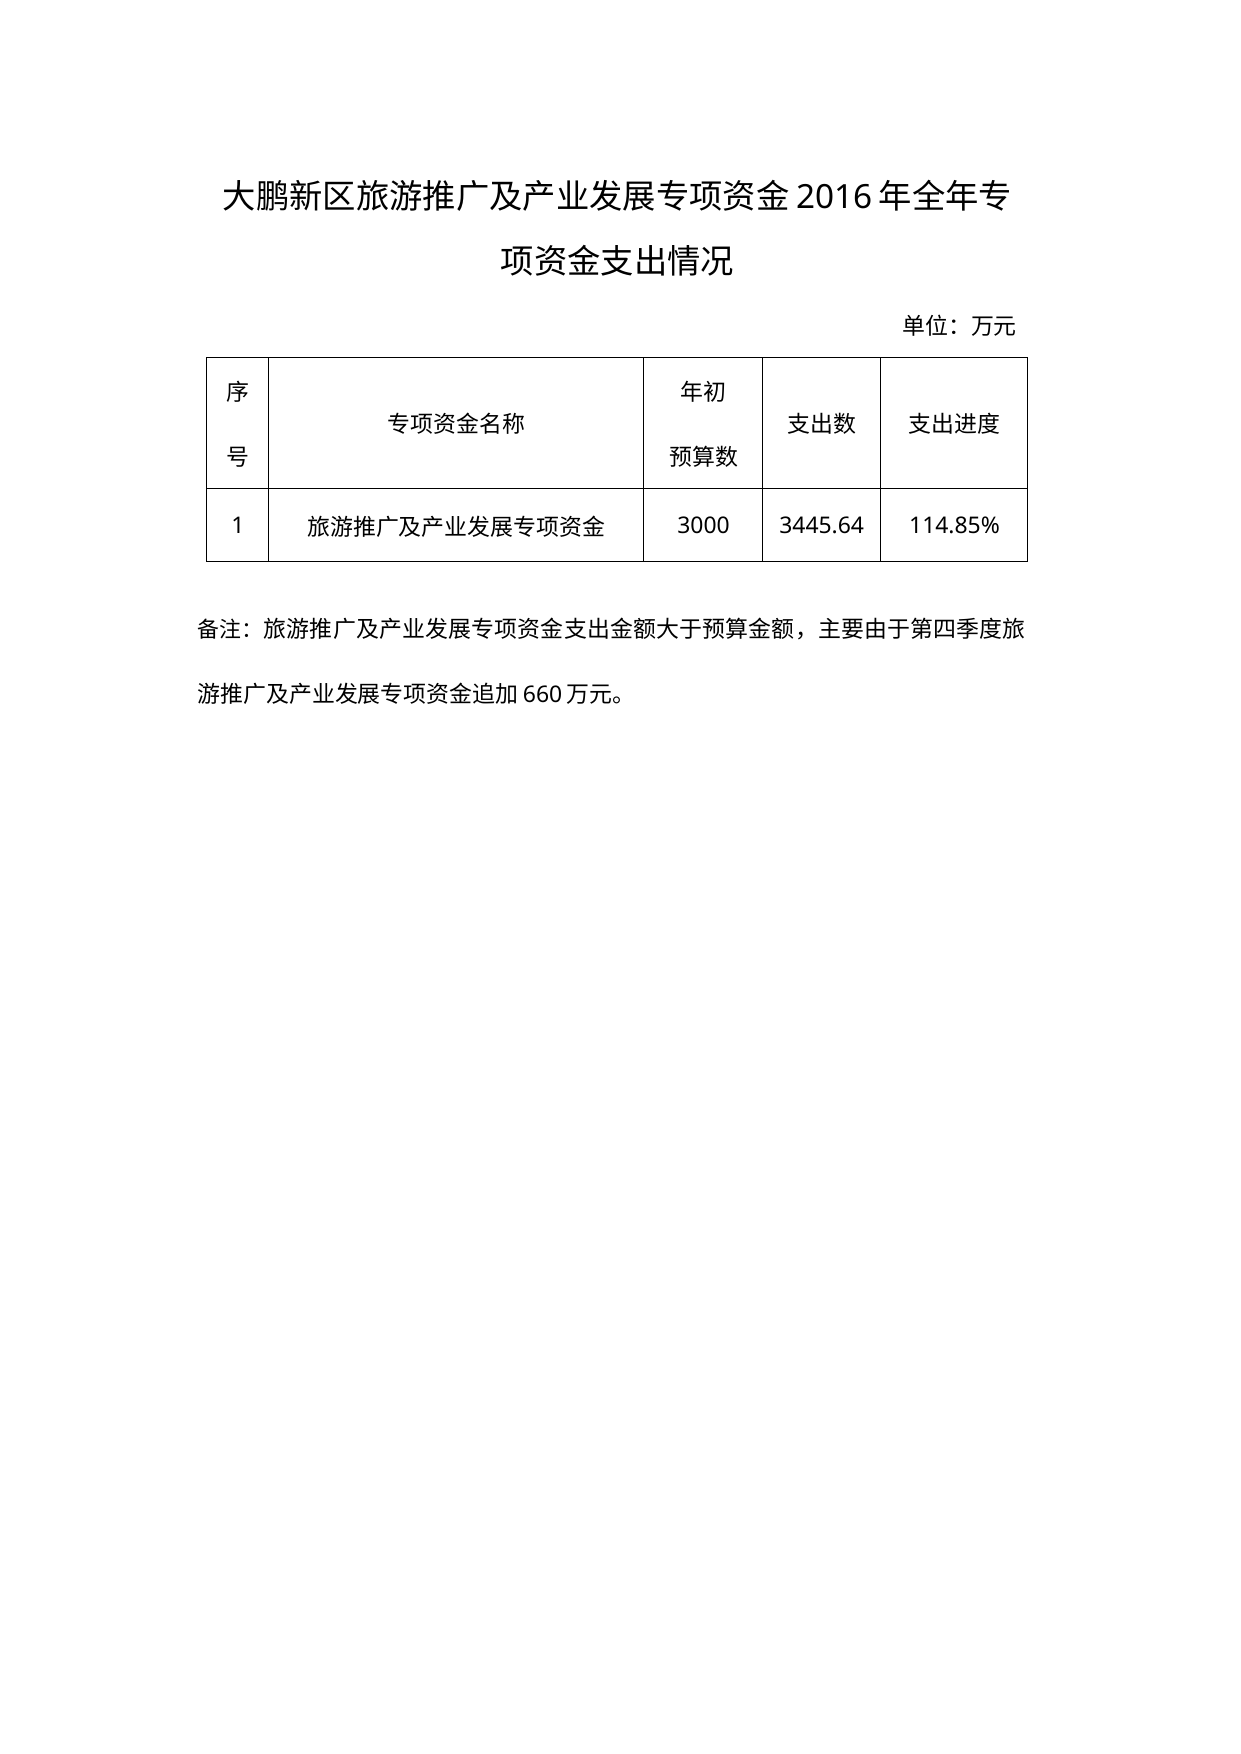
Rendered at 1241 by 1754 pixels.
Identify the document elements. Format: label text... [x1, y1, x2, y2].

table_header 备注：旅游推广及产业发展专项资金支出金额大于预算金额，主要由于第四季度旅游推广及产业发展专项资金追加660万元。 [186, 162, 1039, 790]
